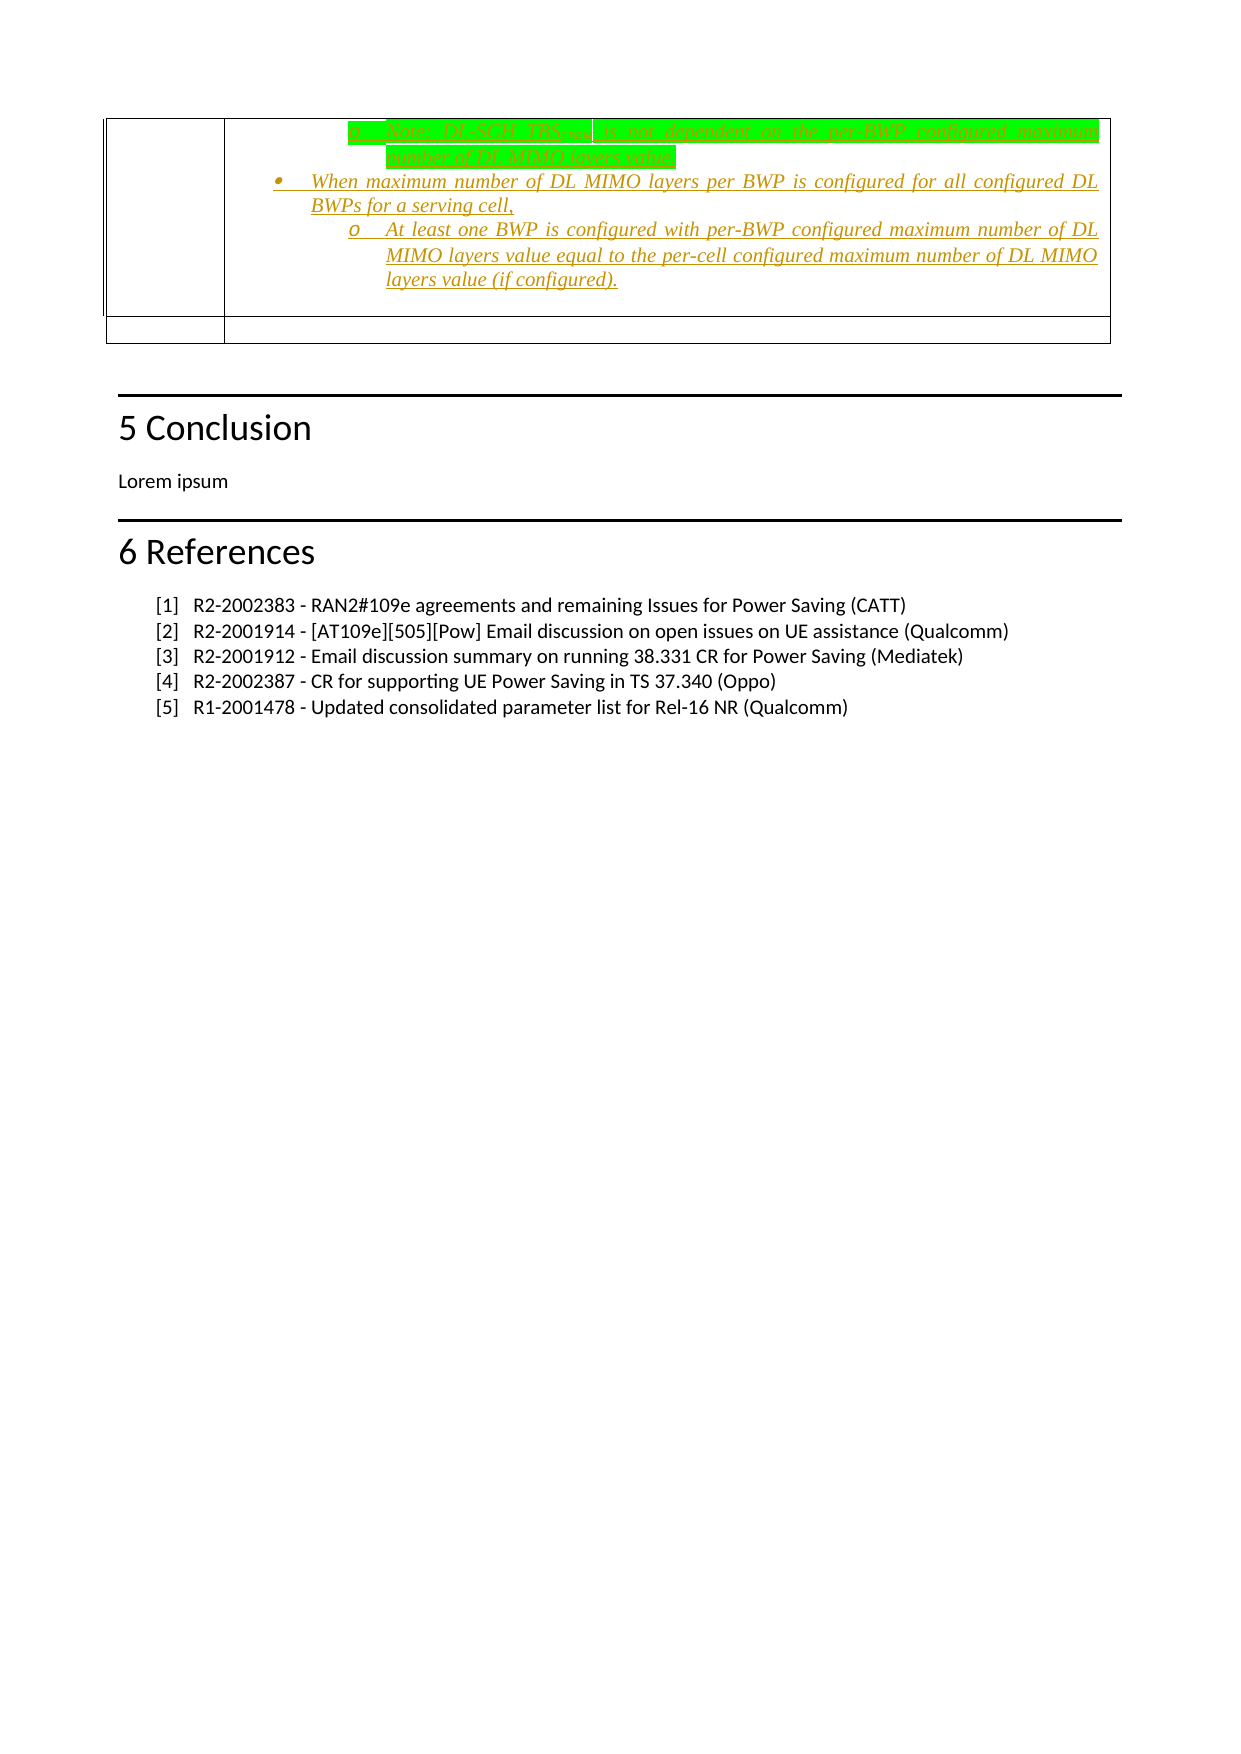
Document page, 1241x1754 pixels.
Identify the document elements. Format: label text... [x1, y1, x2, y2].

table_cell [225, 317, 1110, 343]
list R2-2002387 - CR for supporting UE Power Saving in TS 37.340 (Oppo) [156, 669, 1122, 694]
list R2-2002383 - RAN2#109e agreements and remaining Issues for Power Saving (CATT) [156, 592, 1122, 618]
table_cell [225, 119, 1110, 316]
list R2-2001912 - Email discussion summary on running 38.331 CR for Power Saving (Mediatek) [156, 643, 1122, 669]
table_cell [107, 317, 224, 343]
list R1-2001478 - Updated consolidated parameter list for Rel-16 NR (Qualcomm) [156, 694, 1122, 719]
text 6 References [118, 522, 1122, 574]
text 5 Conclusion [118, 397, 1122, 449]
table_cell [107, 119, 224, 316]
text Lorem ipsum [118, 468, 1122, 493]
list R2-2001914 - [AT109e][505][Pow] Email discussion on open issues on UE assistance (Qualcomm) [156, 618, 1122, 643]
